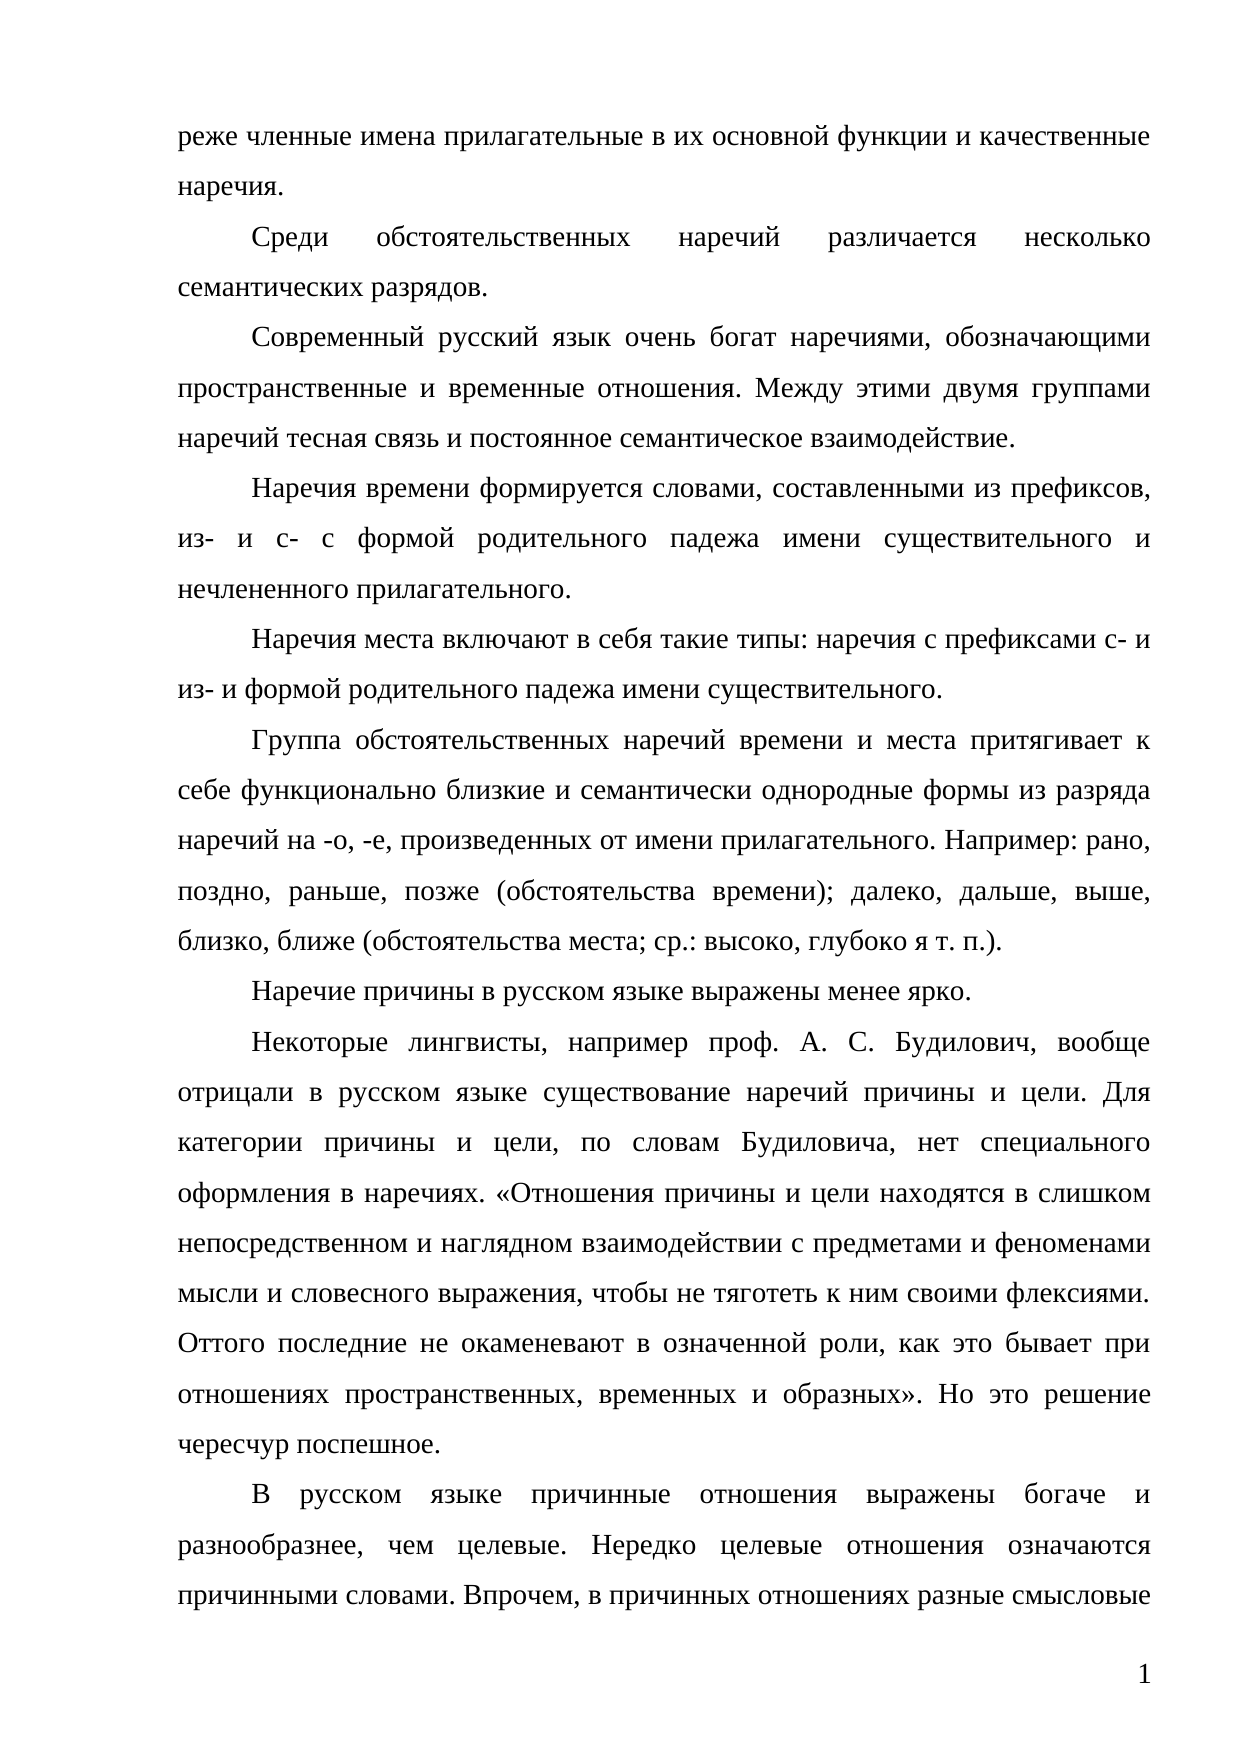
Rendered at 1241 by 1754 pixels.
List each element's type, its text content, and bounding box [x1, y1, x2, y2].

text Среди обстоятельственных наречий различается несколько семантических разрядов. [177, 219, 1152, 303]
text Группа обстоятельственных наречий времени и места притягивает к себе функционально близкие и семантически однородные формы из разряда наречий на -о, -е, произведенных от имени прилагательного. Например: рано, поздно, раньше, позже (обстоятельства времени); далеко, дальше, выше, близко, ближе (обстоятельства места; ср.: высоко, глубоко я т. п.). [177, 722, 1152, 957]
text Некоторые лингвисты, например проф. А. С. Будилович, вообще отрицали в русском языке существование наречий причины и цели. Для категории причины и цели, по словам Будиловича, нет специального оформления в наречиях. «Отношения причины и цели находятся в слишком непосредственном и наглядном взаимодействии с предметами и феноменами мысли и словесного выражения, чтобы не тяготеть к ним своими флексиями. Оттого последние не окаменевают в означенной роли, как это бывает при отношениях пространственных, временных и образных». Но это решение чересчур поспешное. [177, 1024, 1152, 1460]
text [177, 1477, 1152, 1611]
text Современный русский язык очень богат наречиями, обозначающими пространственные и временные отношения. Между этими двумя группами наречий тесная связь и постоянное семантическое взаимодействие. [177, 319, 1152, 453]
text Наречия места включают в себя такие типы: наречия с префиксами с- и из- и формой родительного падежа имени существительного. [177, 621, 1152, 705]
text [177, 118, 1152, 202]
text Наречия времени формируется словами, составленными из префиксов, из- и с- с формой родительного падежа имени существительного и нечлененного прилагательного. [177, 470, 1152, 604]
text Наречие причины в русском языке выражены менее ярко. [177, 973, 1152, 1007]
